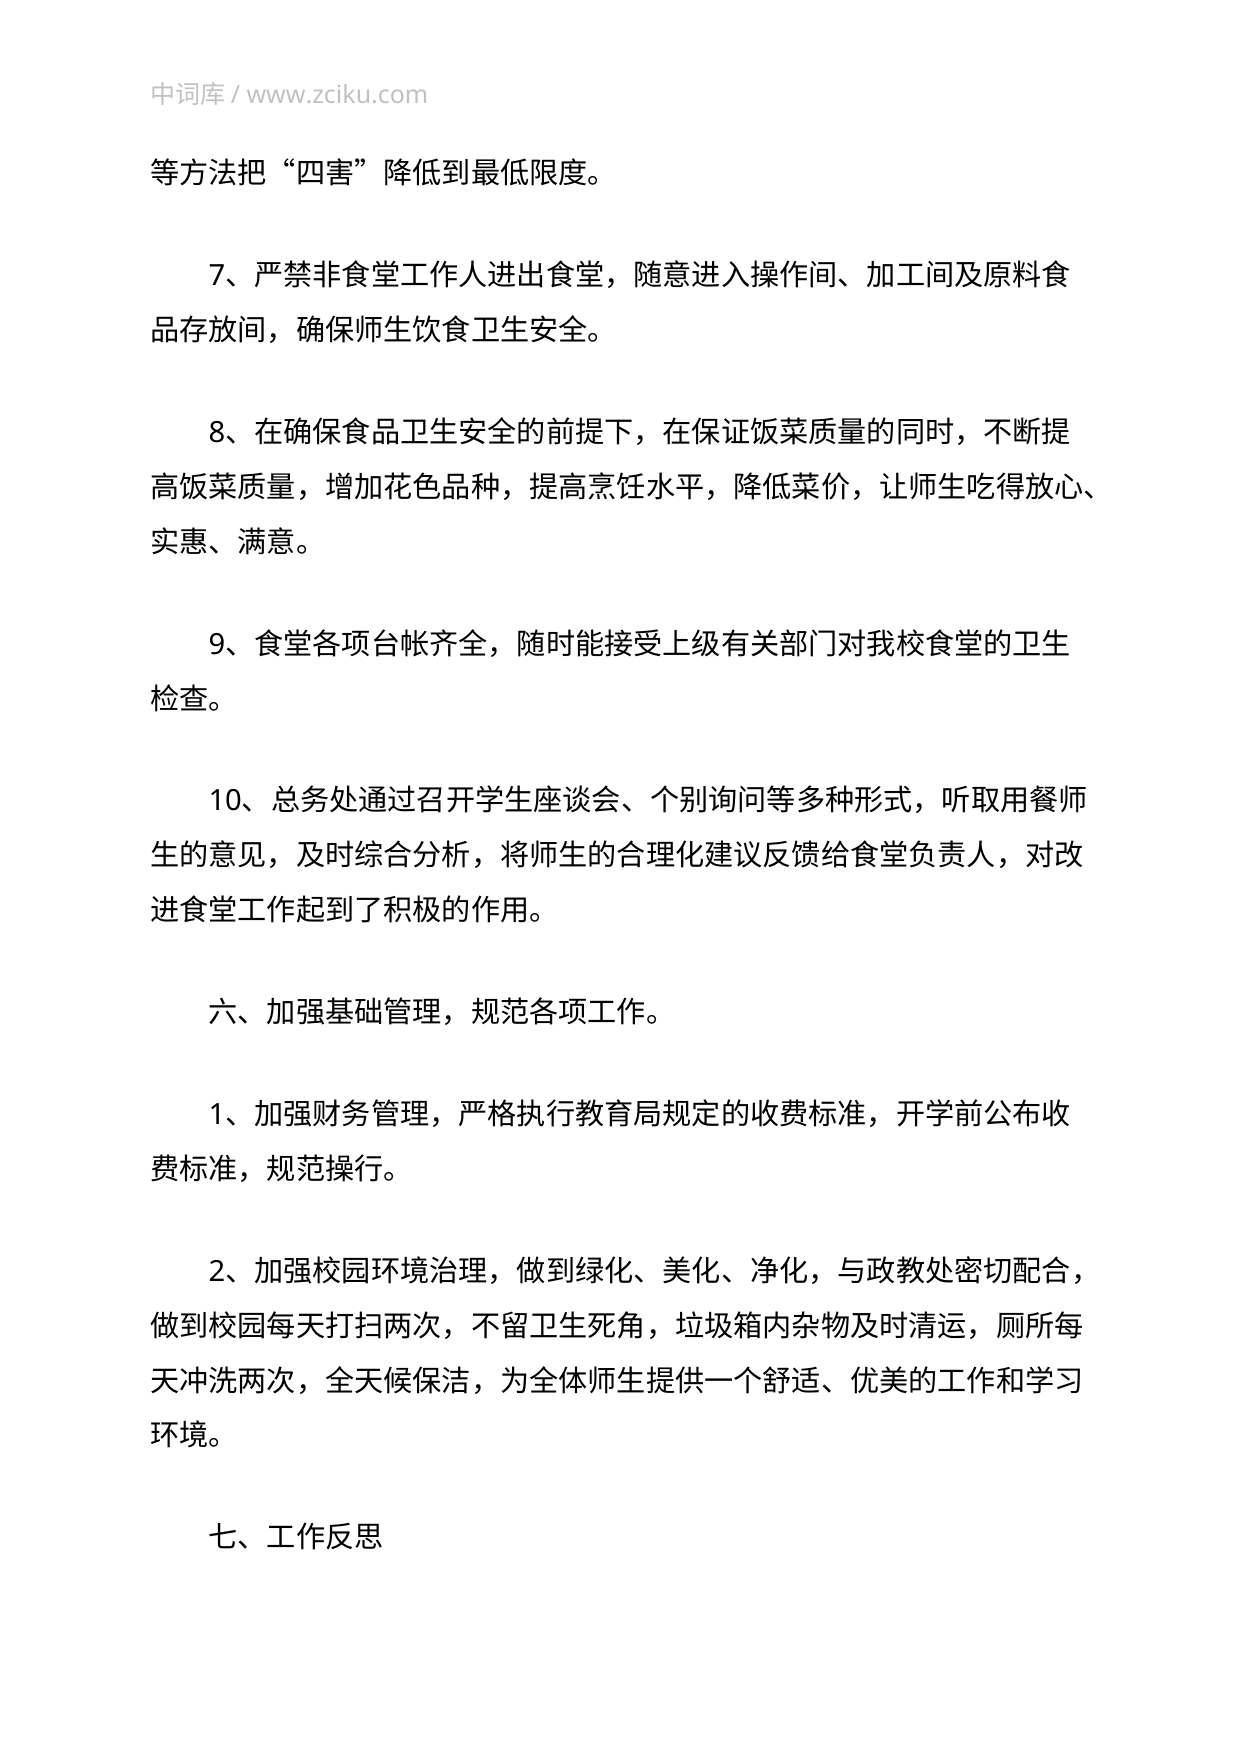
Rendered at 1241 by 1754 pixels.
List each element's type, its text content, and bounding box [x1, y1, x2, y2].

text 六、加强基础管理，规范各项工作。 [150, 989, 1090, 1031]
text 9、食堂各项台帐齐全，随时能接受上级有关部门对我校食堂的卫生检查。 [150, 620, 1090, 717]
text 10、总务处通过召开学生座谈会、个别询问等多种形式，听取用餐师生的意见，及时综合分析，将师生的合理化建议反馈给食堂负责人，对改进食堂工作起到了积极的作用。 [150, 777, 1090, 929]
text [150, 150, 1090, 192]
text 2、加强校园环境治理，做到绿化、美化、净化，与政教处密切配合，做到校园每天打扫两次，不留卫生死角，垃圾箱内杂物及时清运，厕所每天冲洗两次，全天候保洁，为全体师生提供一个舒适、优美的工作和学习环境。 [150, 1247, 1090, 1454]
text 7、严禁非食堂工作人进出食堂，随意进入操作间、加工间及原料食品存放间，确保师生饮食卫生安全。 [150, 252, 1090, 349]
text 1、加强财务管理，严格执行教育局规定的收费标准，开学前公布收费标准，规范操行。 [150, 1090, 1090, 1188]
text 8、在确保食品卫生安全的前提下，在保证饭菜质量的同时，不断提高饭菜质量，增加花色品种，提高烹饪水平，降低菜价，让师生吃得放心、实惠、满意。 [150, 408, 1090, 561]
text 七、工作反思 [150, 1514, 1090, 1556]
